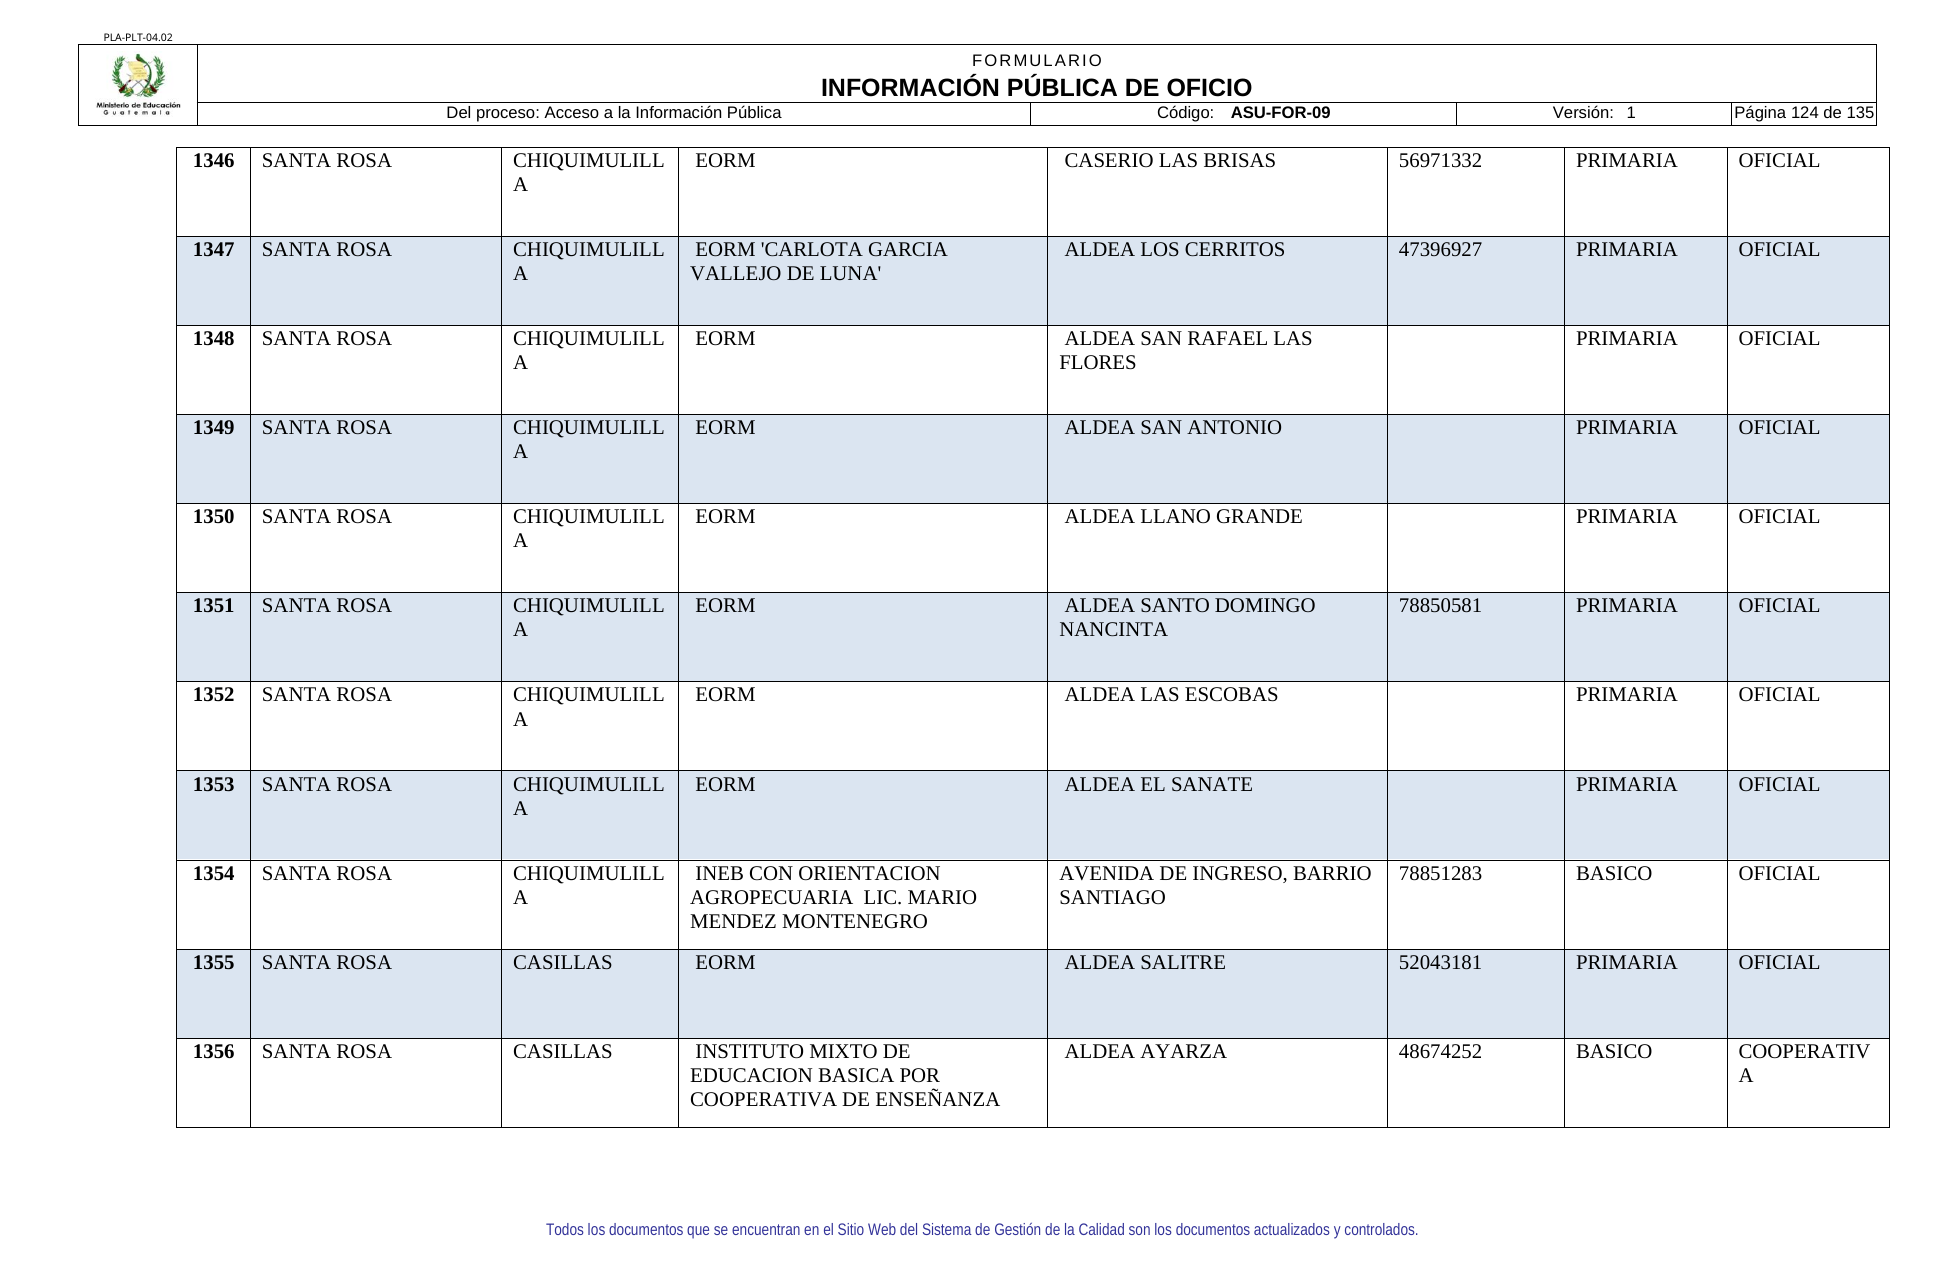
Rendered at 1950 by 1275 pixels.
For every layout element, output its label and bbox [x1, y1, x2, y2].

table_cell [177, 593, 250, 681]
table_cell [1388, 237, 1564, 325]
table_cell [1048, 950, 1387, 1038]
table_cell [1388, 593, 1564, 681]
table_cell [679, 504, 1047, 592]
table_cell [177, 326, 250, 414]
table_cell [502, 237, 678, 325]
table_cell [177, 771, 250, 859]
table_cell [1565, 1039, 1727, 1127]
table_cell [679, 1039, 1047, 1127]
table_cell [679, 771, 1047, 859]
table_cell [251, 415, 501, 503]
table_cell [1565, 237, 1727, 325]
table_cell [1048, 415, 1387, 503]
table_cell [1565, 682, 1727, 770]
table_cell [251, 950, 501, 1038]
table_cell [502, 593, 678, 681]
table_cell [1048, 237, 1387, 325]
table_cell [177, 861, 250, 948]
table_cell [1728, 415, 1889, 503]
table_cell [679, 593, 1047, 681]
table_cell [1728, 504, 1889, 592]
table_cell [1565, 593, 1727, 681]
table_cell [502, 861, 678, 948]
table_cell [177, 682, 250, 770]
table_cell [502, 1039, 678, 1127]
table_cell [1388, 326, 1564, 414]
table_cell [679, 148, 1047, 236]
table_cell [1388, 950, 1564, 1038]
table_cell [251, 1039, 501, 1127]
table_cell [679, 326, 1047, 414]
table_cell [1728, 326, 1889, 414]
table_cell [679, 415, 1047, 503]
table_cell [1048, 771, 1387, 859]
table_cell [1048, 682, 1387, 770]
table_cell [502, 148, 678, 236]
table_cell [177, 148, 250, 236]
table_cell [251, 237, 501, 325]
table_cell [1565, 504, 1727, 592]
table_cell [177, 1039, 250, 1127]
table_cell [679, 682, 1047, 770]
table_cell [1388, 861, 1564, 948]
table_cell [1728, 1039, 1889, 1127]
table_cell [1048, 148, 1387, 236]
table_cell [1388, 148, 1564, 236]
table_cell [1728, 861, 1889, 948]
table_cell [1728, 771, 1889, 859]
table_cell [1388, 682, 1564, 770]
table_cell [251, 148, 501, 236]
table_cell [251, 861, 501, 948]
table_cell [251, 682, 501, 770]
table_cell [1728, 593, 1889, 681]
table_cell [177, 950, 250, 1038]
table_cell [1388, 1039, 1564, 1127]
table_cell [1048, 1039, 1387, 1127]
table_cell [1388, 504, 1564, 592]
picture [95, 51, 181, 117]
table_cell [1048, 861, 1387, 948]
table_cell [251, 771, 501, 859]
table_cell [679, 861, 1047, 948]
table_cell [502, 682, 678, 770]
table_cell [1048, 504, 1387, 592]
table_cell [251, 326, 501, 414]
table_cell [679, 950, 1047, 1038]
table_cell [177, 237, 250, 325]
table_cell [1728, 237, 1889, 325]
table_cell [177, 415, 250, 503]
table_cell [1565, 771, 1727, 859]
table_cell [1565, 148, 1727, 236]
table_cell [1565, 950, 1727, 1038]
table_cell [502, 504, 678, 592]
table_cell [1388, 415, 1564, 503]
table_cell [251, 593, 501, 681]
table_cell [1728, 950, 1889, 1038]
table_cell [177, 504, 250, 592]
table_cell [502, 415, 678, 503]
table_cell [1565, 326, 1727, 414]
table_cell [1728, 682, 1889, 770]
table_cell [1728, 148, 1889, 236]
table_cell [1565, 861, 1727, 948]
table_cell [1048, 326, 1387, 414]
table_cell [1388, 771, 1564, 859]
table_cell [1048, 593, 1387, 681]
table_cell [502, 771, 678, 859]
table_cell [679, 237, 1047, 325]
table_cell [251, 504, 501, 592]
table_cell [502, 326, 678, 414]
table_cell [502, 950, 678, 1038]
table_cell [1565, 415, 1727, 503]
